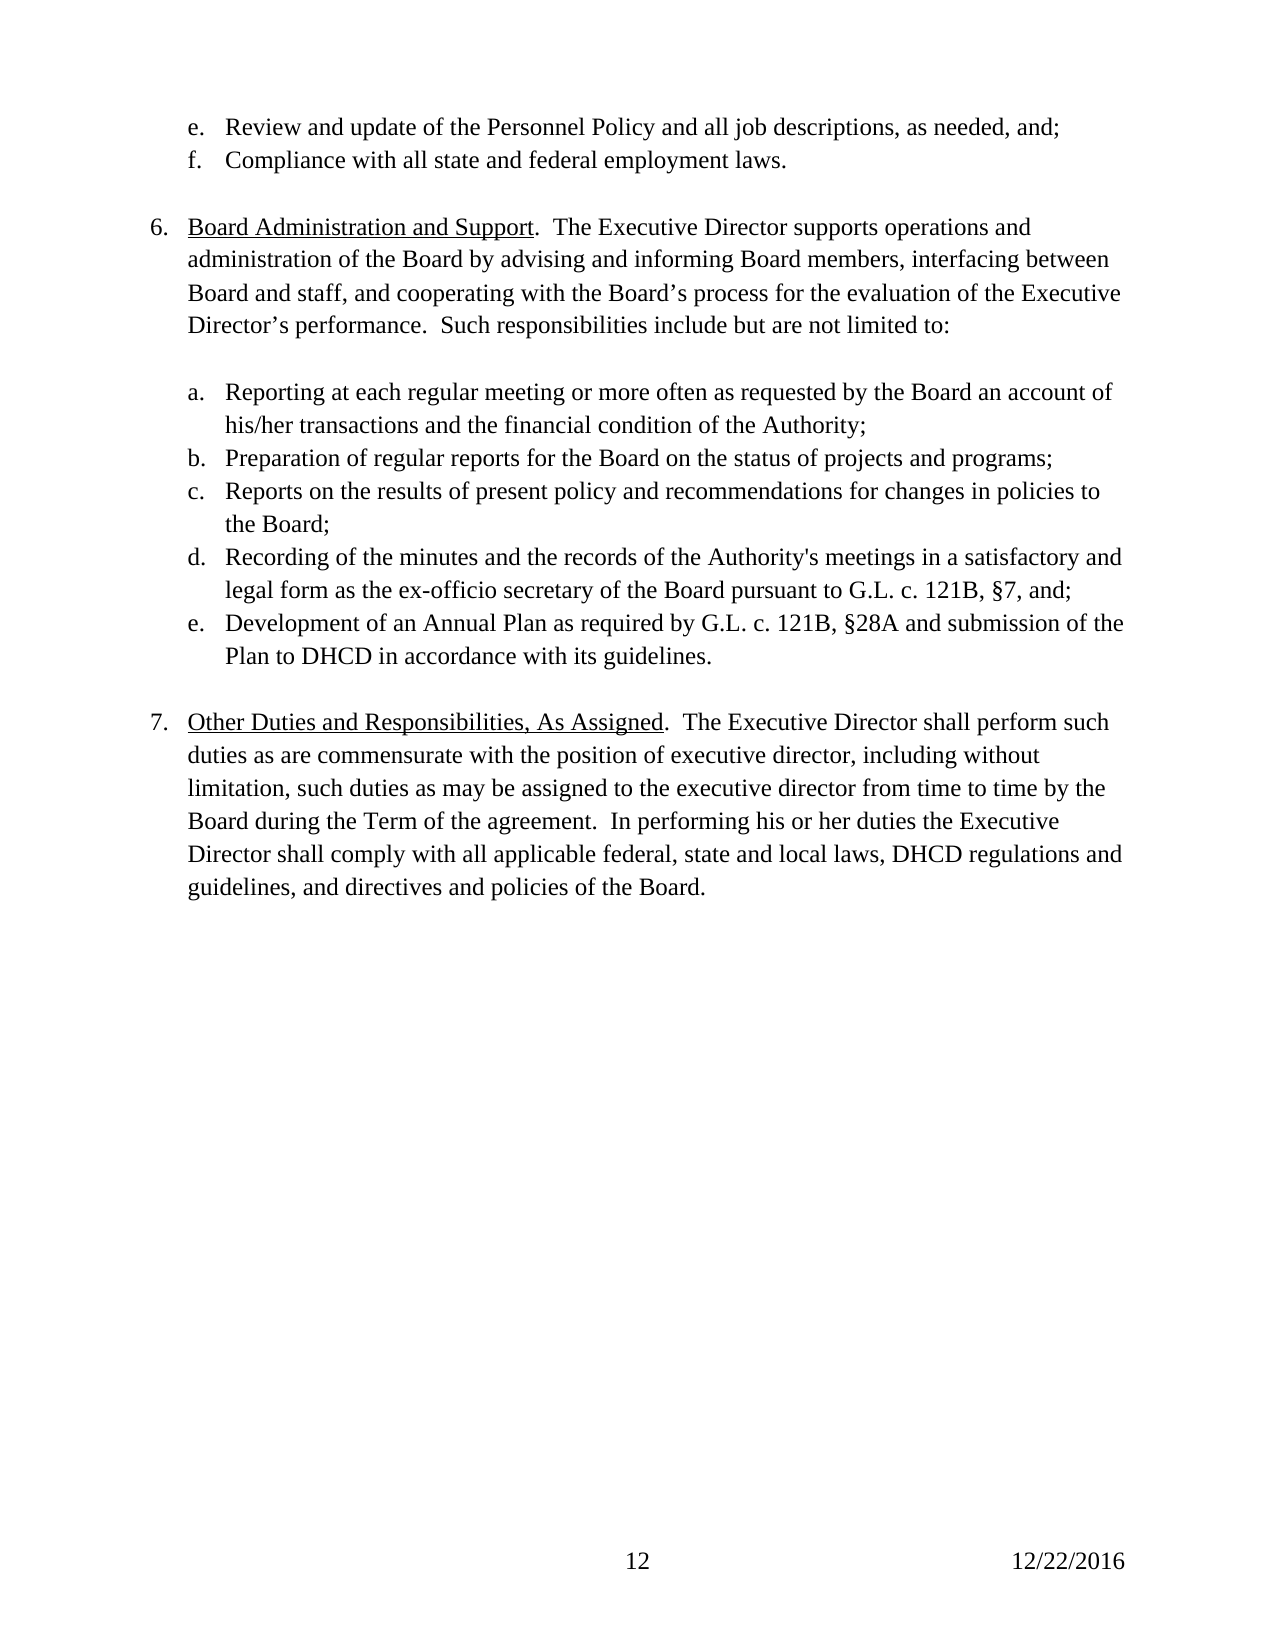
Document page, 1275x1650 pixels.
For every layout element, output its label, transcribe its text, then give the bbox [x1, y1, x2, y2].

list Review and update of the Personnel Policy and all job descriptions, as needed, and; [187, 112, 1125, 141]
list Reporting at each regular meeting or more often as requested by the Board an account of his/her transactions and the financial condition of the Authority; [187, 377, 1125, 438]
list Reports on the results of present policy and recommendations for changes in policies to the Board; [187, 476, 1125, 537]
list Board Administration and Support. The Executive Director supports operations and administration of the Board by advising and informing Board members, interfacing between Board and staff, and cooperating with the Board’s process for the evaluation of the Executive Director’s performance. Such responsibilities include but are not limited to: [150, 212, 1125, 339]
list Development of an Annual Plan as required by G.L. c. 121B, §28A and submission of the Plan to DHCD in accordance with its guidelines. [187, 608, 1125, 669]
list Other Duties and Responsibilities, As Assigned. The Executive Director shall perform such duties as are commensurate with the position of executive director, including without limitation, such duties as may be assigned to the executive director from time to time by the Board during the Term of the agreement. In performing his or her duties the Executive Director shall comply with all applicable federal, state and local laws, DHCD regulations and guidelines, and directives and policies of the Board. [150, 707, 1125, 901]
list Recording of the minutes and the records of the Authority's meetings in a satisfactory and legal form as the ex-officio secretary of the Board pursuant to G.L. c. 121B, §7, and; [187, 542, 1125, 603]
list Preparation of regular reports for the Board on the status of projects and programs; [187, 443, 1125, 471]
list Compliance with all state and federal employment laws. [187, 146, 1125, 174]
